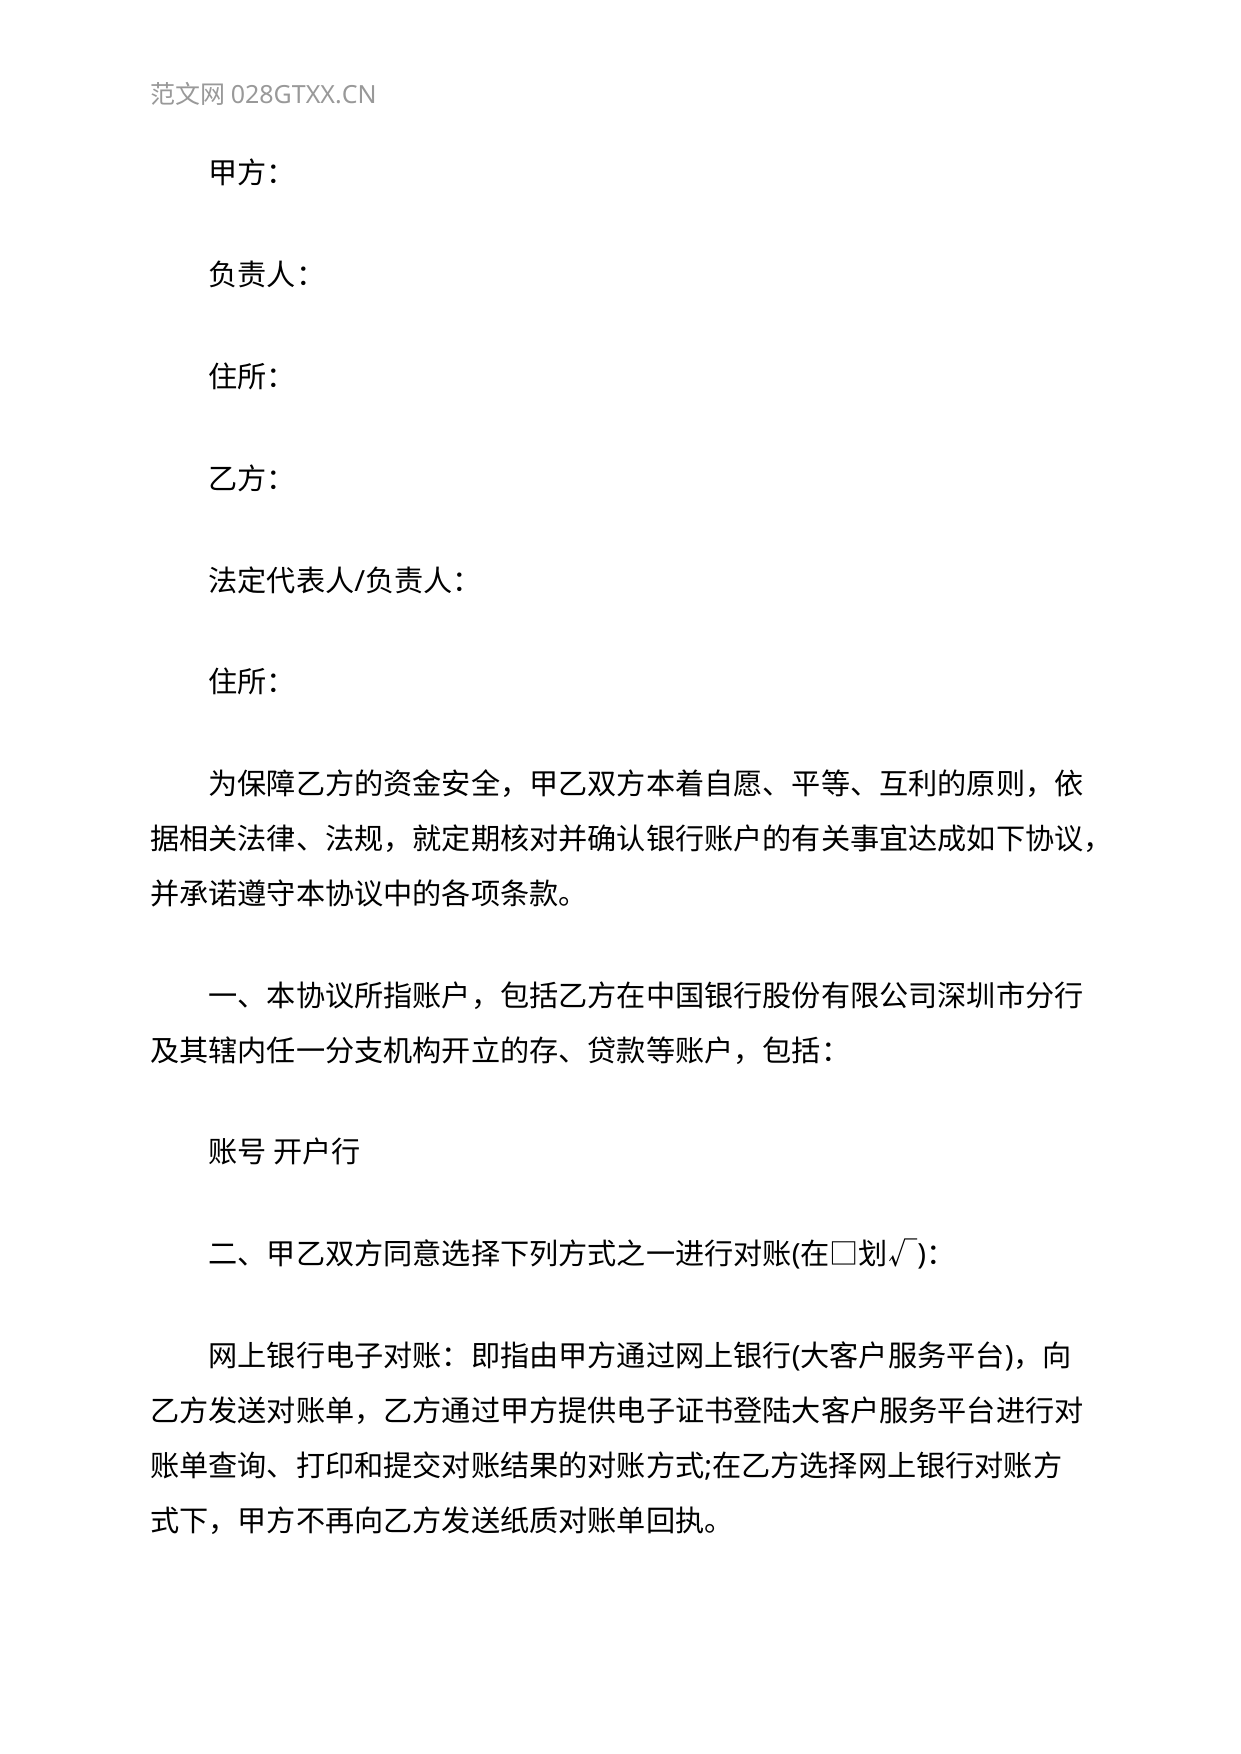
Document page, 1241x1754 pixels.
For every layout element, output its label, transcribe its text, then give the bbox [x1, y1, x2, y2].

text 甲方： [150, 150, 1090, 192]
text 账号 开户行 [150, 1129, 1090, 1171]
text 法定代表人/负责人： [150, 557, 1090, 599]
text 一、本协议所指账户，包括乙方在中国银行股份有限公司深圳市分行及其辖内任一分支机构开立的存、贷款等账户，包括： [150, 972, 1090, 1069]
text 网上银行电子对账：即指由甲方通过网上银行(大客户服务平台)，向乙方发送对账单，乙方通过甲方提供电子证书登陆大客户服务平台进行对账单查询、打印和提交对账结果的对账方式;在乙方选择网上银行对账方式下，甲方不再向乙方发送纸质对账单回执。 [150, 1333, 1090, 1540]
text 二、甲乙双方同意选择下列方式之一进行对账(在□划√)： [150, 1231, 1090, 1273]
text 为保障乙方的资金安全，甲乙双方本着自愿、平等、互利的原则，依据相关法律、法规，就定期核对并确认银行账户的有关事宜达成如下协议，并承诺遵守本协议中的各项条款。 [150, 761, 1090, 913]
text 住所： [150, 659, 1090, 701]
text 住所： [150, 353, 1090, 396]
text 乙方： [150, 455, 1090, 498]
text 负责人： [150, 252, 1090, 294]
